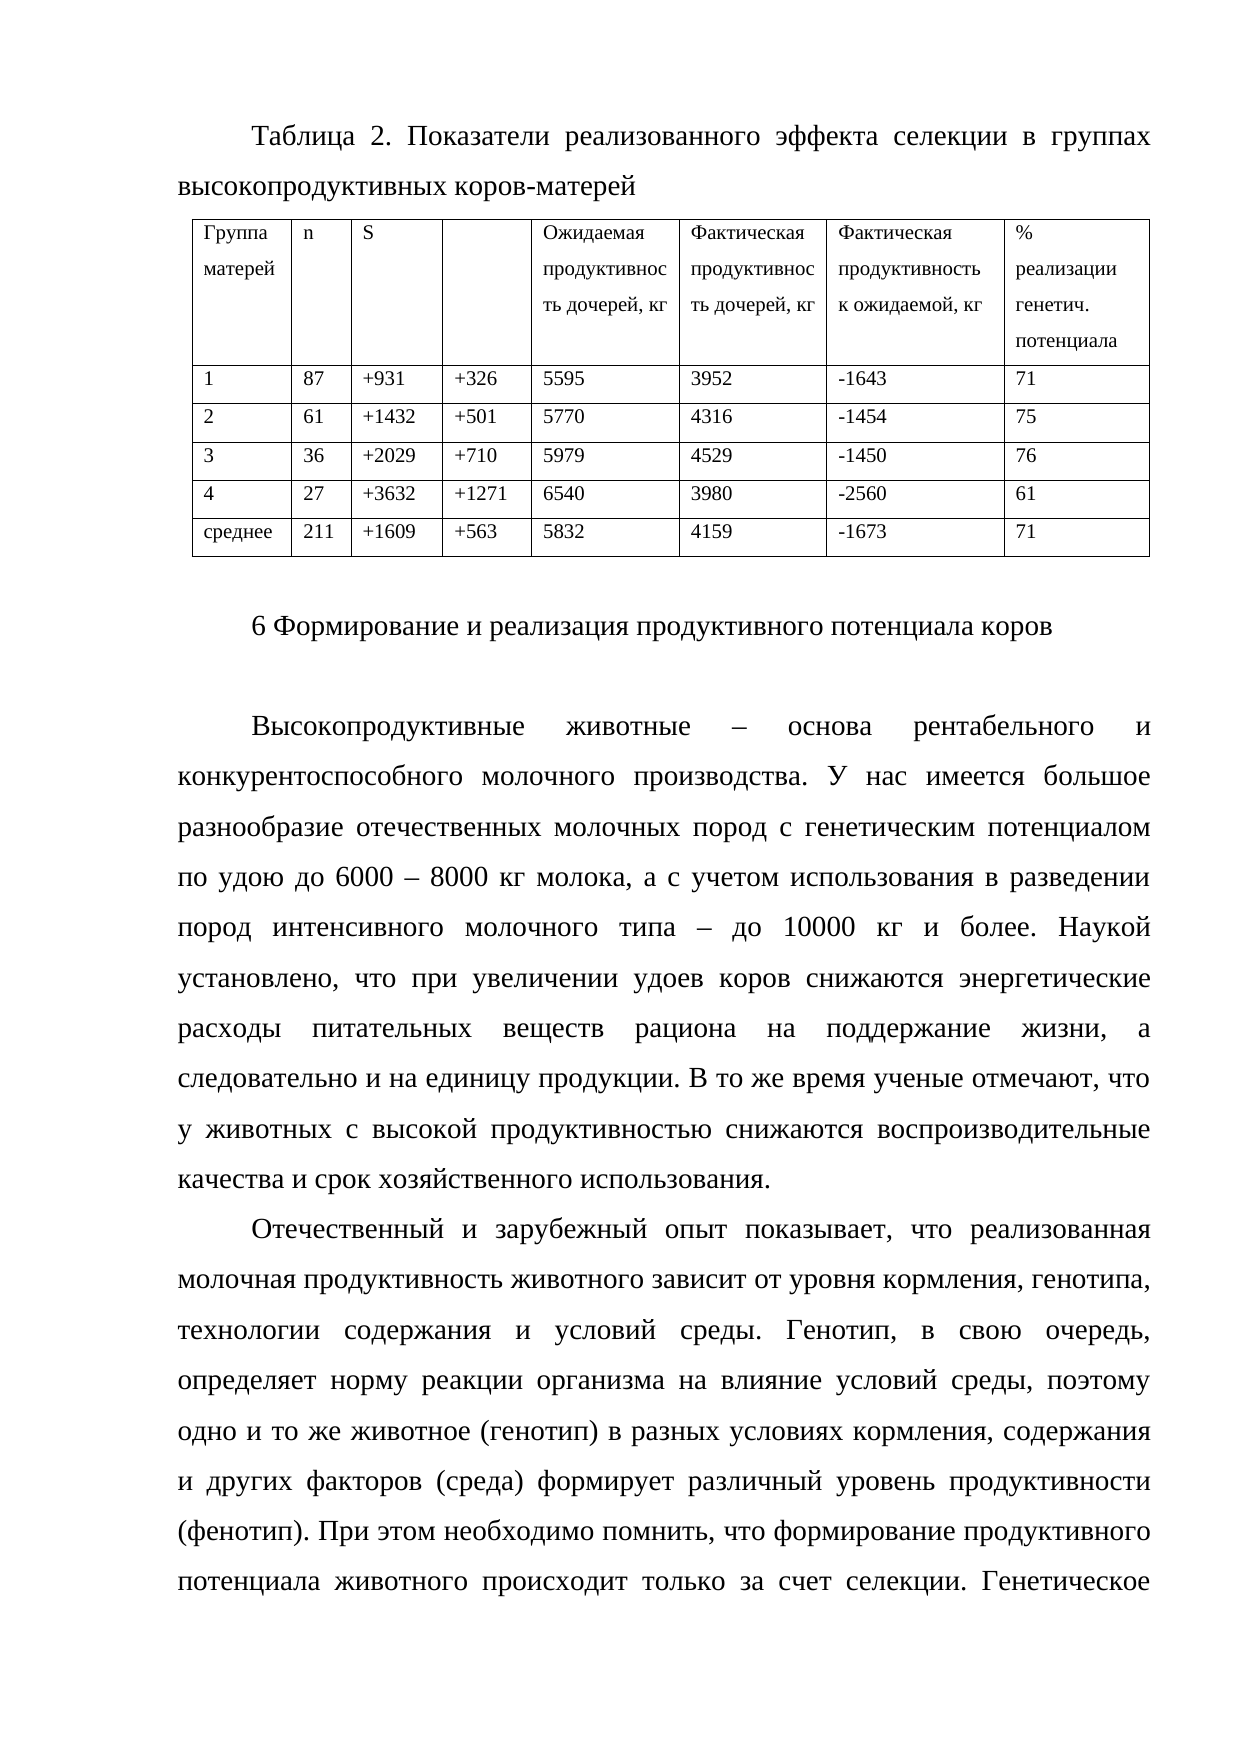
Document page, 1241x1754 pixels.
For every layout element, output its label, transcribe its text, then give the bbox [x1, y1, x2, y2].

table_cell 3980 [680, 481, 826, 518]
table_cell 5595 [532, 366, 679, 403]
table_cell -1673 [827, 519, 1004, 556]
table_cell среднее [193, 519, 291, 556]
table_header [443, 220, 531, 365]
table_header S [352, 220, 442, 365]
table_cell 2 [193, 404, 291, 442]
table_header Фактическая продуктивность к ожидаемой, кг [827, 220, 1004, 365]
text Таблица 2. Показатели реализованного эффекта селекции в группах высокопродуктивных коров-матерей [177, 118, 1152, 202]
table_cell +931 [352, 366, 442, 403]
table_cell 4159 [680, 519, 826, 556]
table_cell -1454 [827, 404, 1004, 442]
table_cell 3952 [680, 366, 826, 403]
table_cell 87 [292, 366, 351, 403]
table_cell +3632 [352, 481, 442, 518]
table_cell 61 [1005, 481, 1149, 518]
table_cell +1271 [443, 481, 531, 518]
table_cell 36 [292, 443, 351, 480]
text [177, 1211, 1152, 1597]
table_cell 4316 [680, 404, 826, 442]
table_cell +2029 [352, 443, 442, 480]
table_header Группа матерей [193, 220, 291, 365]
table_cell +1609 [352, 519, 442, 556]
table_cell 27 [292, 481, 351, 518]
table_cell -2560 [827, 481, 1004, 518]
table_cell 5770 [532, 404, 679, 442]
table_cell 61 [292, 404, 351, 442]
table_cell +501 [443, 404, 531, 442]
table_cell 71 [1005, 519, 1149, 556]
table_cell -1450 [827, 443, 1004, 480]
table_header Ожидаемая продуктивность дочерей, кг [532, 220, 679, 365]
table_header n [292, 220, 351, 365]
text Высокопродуктивные животные – основа рентабельного и конкурентоспособного молочного производства. У нас имеется большое разнообразие отечественных молочных пород с генетическим потенциалом по удою до 6000 – 8000 кг молока, а с учетом использования в разведении пород интенсивного молочного типа – до 10000 кг и более. Наукой установлено, что при увеличении удоев коров снижаются энергетические расходы питательных веществ рациона на поддержание жизни, а следовательно и на единицу продукции. В то же время ученые отмечают, что у животных с высокой продуктивностью снижаются воспроизводительные качества и срок хозяйственного использования. [177, 708, 1152, 1194]
table_cell 4 [193, 481, 291, 518]
table_cell +1432 [352, 404, 442, 442]
table_cell 211 [292, 519, 351, 556]
table_cell 3 [193, 443, 291, 480]
table_cell 1 [193, 366, 291, 403]
table_cell -1643 [827, 366, 1004, 403]
table_cell 6540 [532, 481, 679, 518]
table_cell 71 [1005, 366, 1149, 403]
table_cell +563 [443, 519, 531, 556]
table_cell +326 [443, 366, 531, 403]
table_cell 76 [1005, 443, 1149, 480]
table_cell 4529 [680, 443, 826, 480]
table_cell +710 [443, 443, 531, 480]
table_cell 75 [1005, 404, 1149, 442]
table_cell 5979 [532, 443, 679, 480]
table_header Фактическая продуктивность дочерей, кг [680, 220, 826, 365]
table_cell 5832 [532, 519, 679, 556]
text 6 Формирование и реализация продуктивного потенциала коров [177, 608, 1152, 641]
table_header % реализации генетич. потенциала [1005, 220, 1149, 365]
